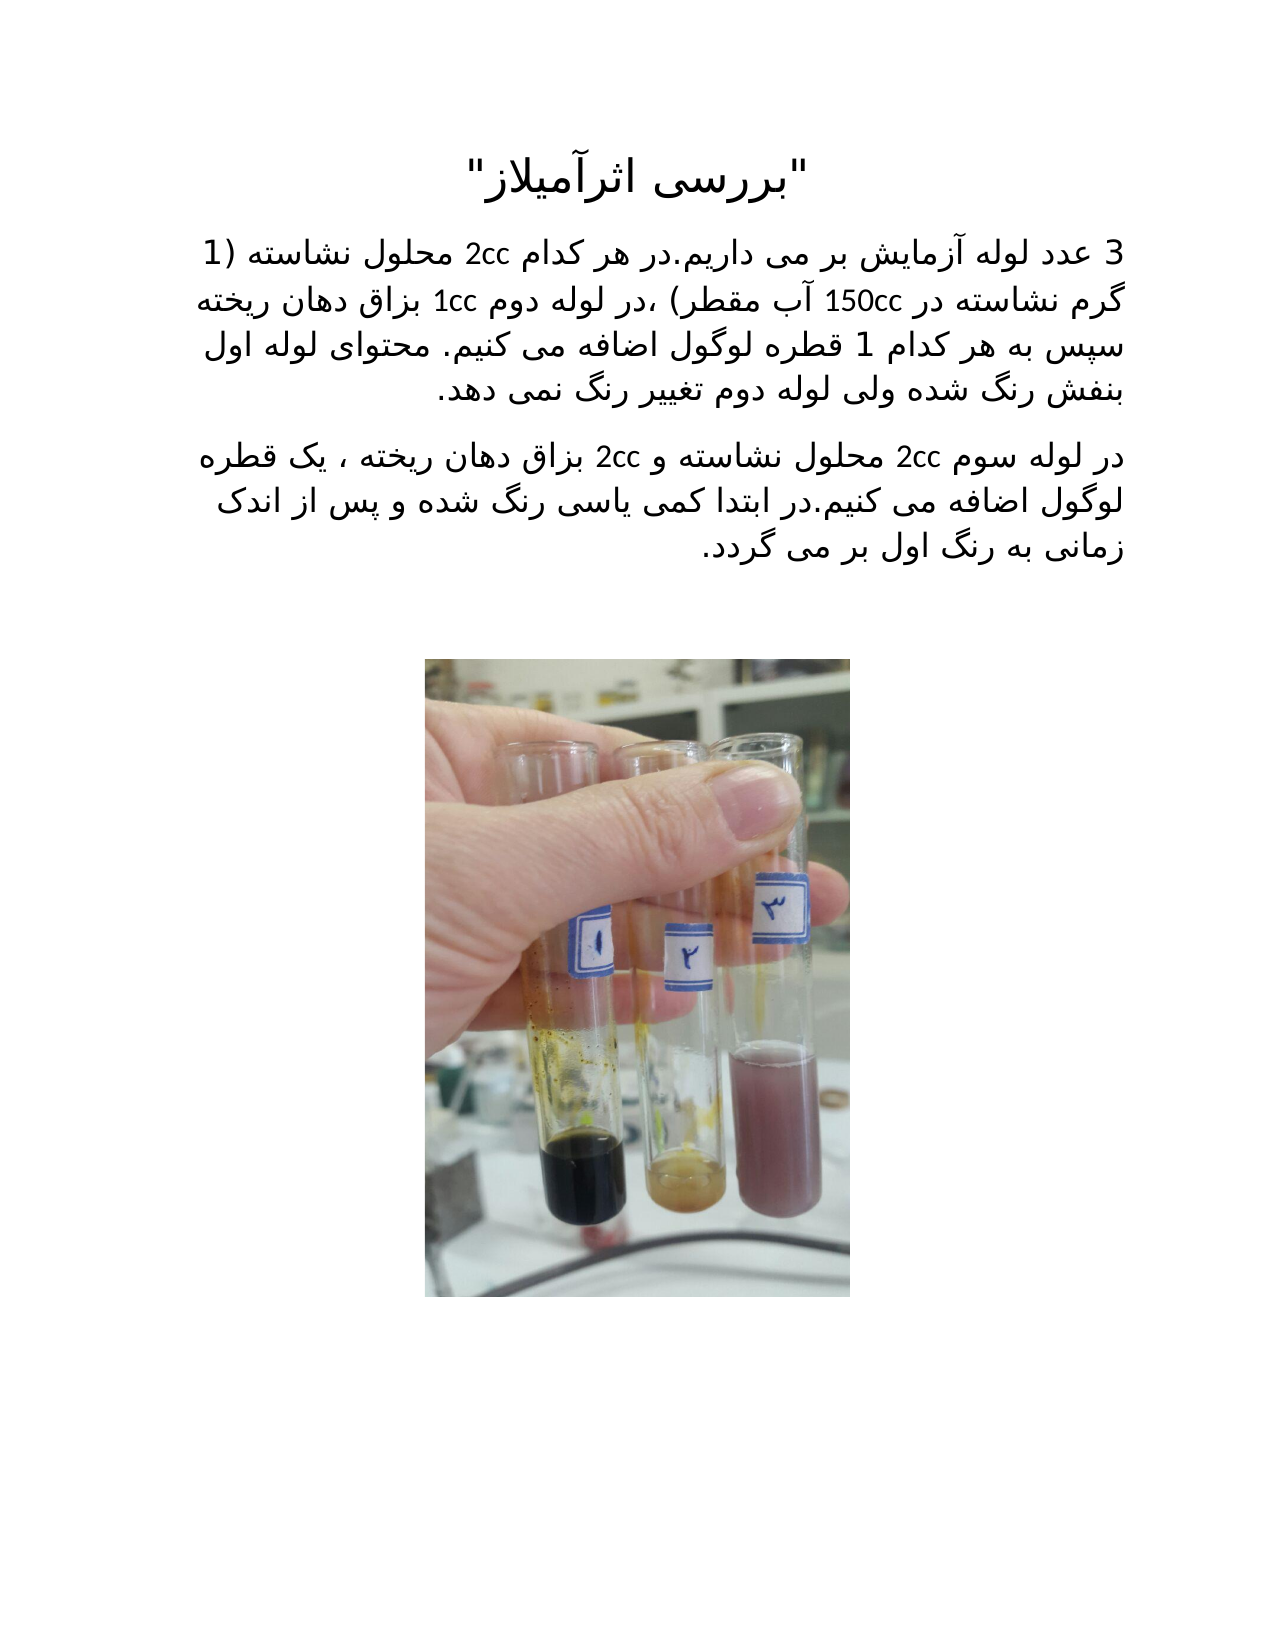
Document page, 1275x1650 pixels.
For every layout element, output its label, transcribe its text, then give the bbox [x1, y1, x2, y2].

text 3 عدد لوله آزمایش بر می داریم.در هر کدام 2cc محلول نشاسته (1 گرم نشاسته در 150cc آب مقطر) ،در لوله دوم 1cc بزاق دهان ریخته سپس به هر کدام 1 قطره لوگول اضافه می کنیم. محتوای لوله اول بنفش رنگ شده ولی لوله دوم تغییر رنگ نمی دهد. [150, 232, 1125, 408]
picture [424, 659, 850, 1297]
text در لوله سوم 2cc محلول نشاسته و 2cc بزاق دهان ریخته ، یک قطره لوگول اضافه می کنیم.در ابتدا کمی یاسی رنگ شده و پس از اندک زمانی به رنگ اول بر می گردد. [150, 435, 1125, 565]
text "بررسی اثرآمیلاز" [150, 150, 1125, 203]
